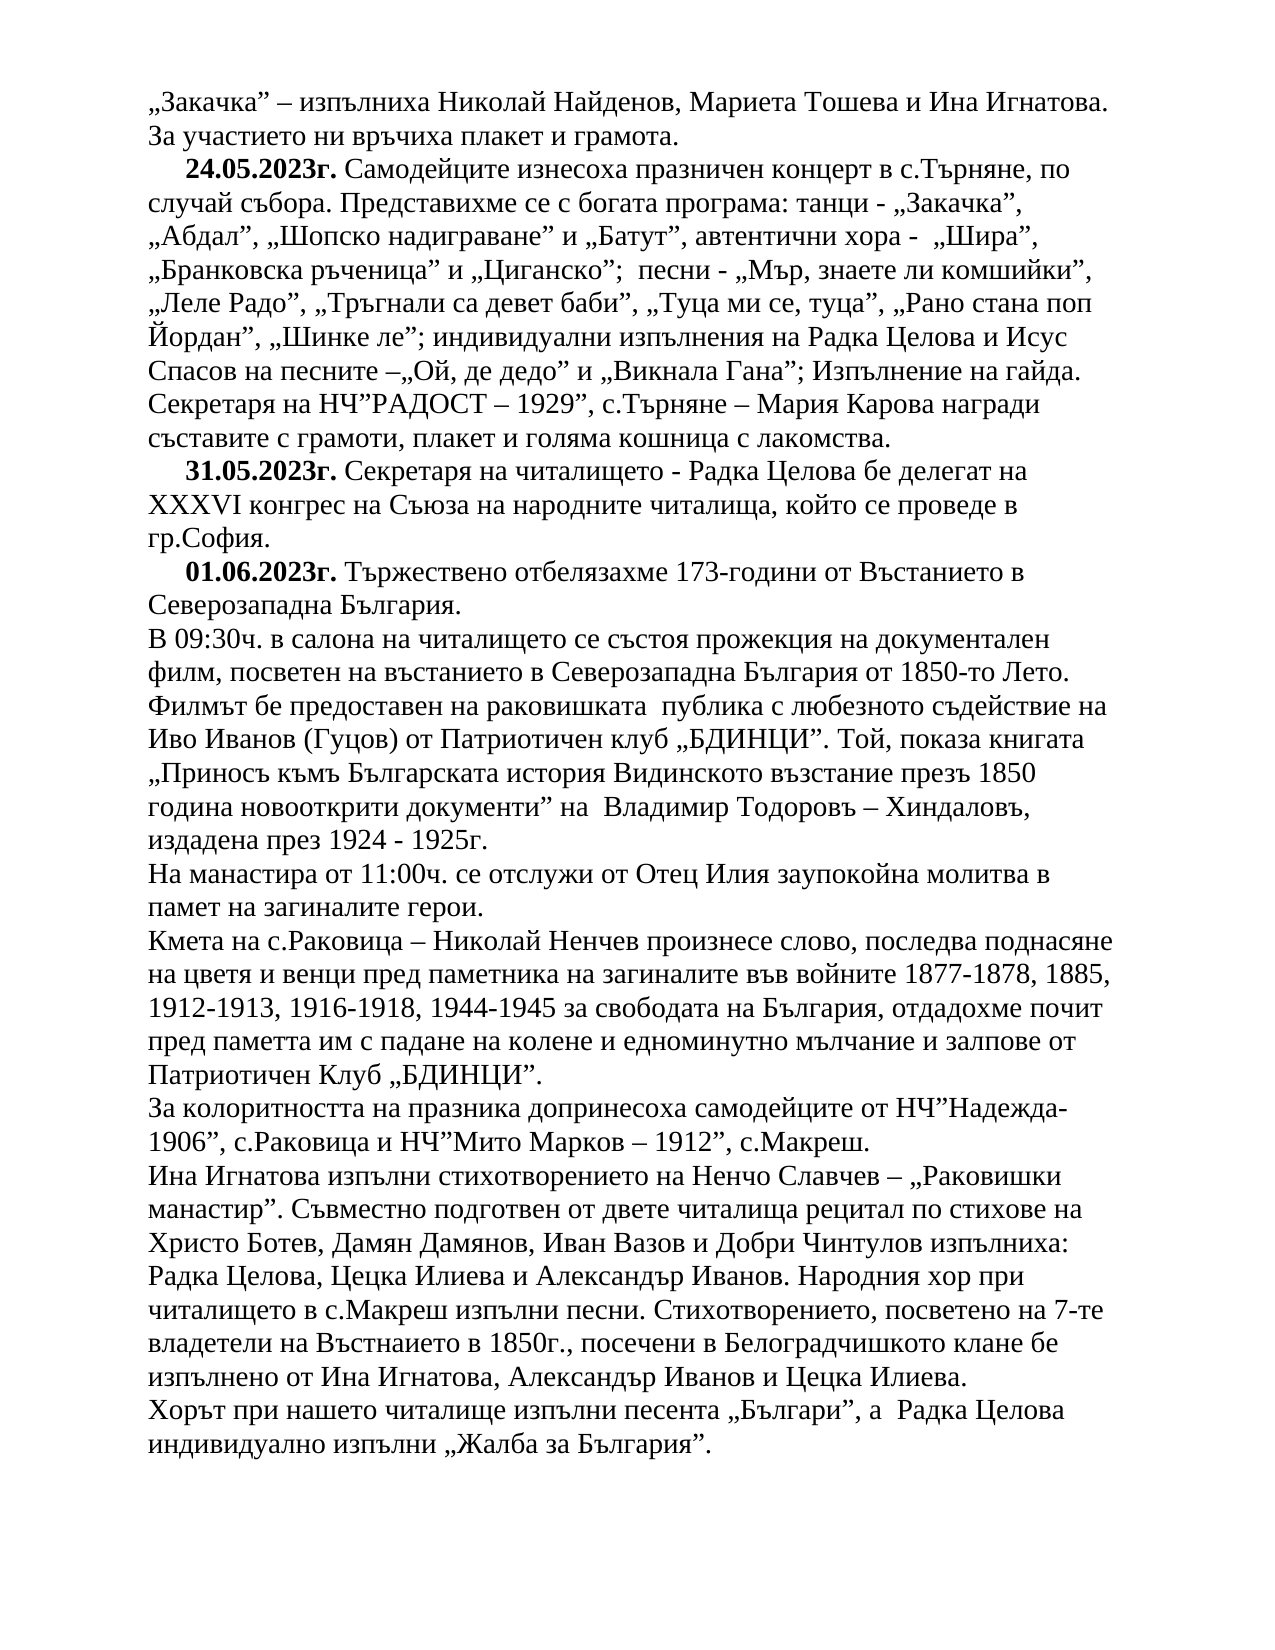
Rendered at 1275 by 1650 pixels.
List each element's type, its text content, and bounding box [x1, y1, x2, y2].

text В 09:30ч. в салона на читалището се състоя прожекция на документален филм, посветен на въстанието в Северозападна България от 1850-то Лето. Филмът бе предоставен на раковишката публика с любезното съдействие на Иво Иванов (Гуцов) от Патриотичен клуб „БДИНЦИ”. Той, показа книгата „Приносъ къмъ Българската история Видинското възстание презъ 1850 година новооткрити документи” на Владимир Тодоровъ – Хиндаловъ, издадена през 1924 - 1925г. [148, 621, 1127, 856]
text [148, 84, 1127, 151]
text 24.05.2023г. Самодейците изнесоха празничен концерт в с.Търняне, по случай събора. Представихме се с богата програма: танци - „Закачка”, „Абдал”, „Шопско надиграване” и „Батут”, автентични хора - „Шира”, „Бранковска ръченица” и „Циганско”; песни - „Мър, знаете ли комшийки”, „Леле Радо”, „Тръгнали са девет баби”, „Туца ми се, туца”, „Рано стана поп Йордан”, „Шинке ле”; индивидуални изпълнения на Радка Целова и Исус Спасов на песните –„Ой, де дедо” и „Викнала Гана”; Изпълнение на гайда. [148, 151, 1127, 386]
text На манастира от 11:00ч. се отслужи от Отец Илия заупокойна молитва в памет на загиналите герои. Кмета на с.Раковица – Николай Ненчев произнесе слово, последва поднасяне на цветя и венци пред паметника на загиналите във войните 1877-1878, 1885, 1912-1913, 1916-1918, 1944-1945 за свободата на България, отдадохме почит пред паметта им с падане на колене и едноминутно мълчание и залпове от Патриотичен Клуб „БДИНЦИ”. За колоритността на празника допринесоха самодейците от НЧ”Надежда-1906”, с.Раковица и НЧ”Мито Марков – 1912”, с.Макреш. [148, 856, 1127, 1158]
text 31.05.2023г. Секретаря на читалището - Радка Целова бе делегат на XXXVI конгрес на Съюза на народните читалища, който се проведе в гр.София. [148, 453, 1127, 554]
text Ина Игнатова изпълни стихотворението на Ненчо Славчев – „Раковишки манастир”. Съвместно подготвен от двете читалища рецитал по стихове на Христо Ботев, Дамян Дамянов, Иван Вазов и Добри Чинтулов изпълниха: Радка Целова, Цецка Илиева и Александър Иванов. Народния хор при читалището в с.Макреш изпълни песни. Стихотворението, посветено на 7-те владетели на Въстнаието в 1850г., посечени в Белоградчишкото клане бе изпълнено от Ина Игнатова, Александър Иванов и Цецка Илиева. [148, 1158, 1127, 1392]
text Секретаря на НЧ”РАДОСТ – 1929”, с.Търняне – Мария Карова награди съставите с грамоти, плакет и голяма кошница с лакомства. [148, 386, 1127, 453]
text Хорът при нашето читалище изпълни песента „Българи”, а Радка Целова индивидуално изпълни „Жалба за България”. [148, 1392, 1127, 1459]
text 01.06.2023г. Тържествено отбелязахме 173-години от Въстанието в Северозападна България. [148, 554, 1127, 621]
